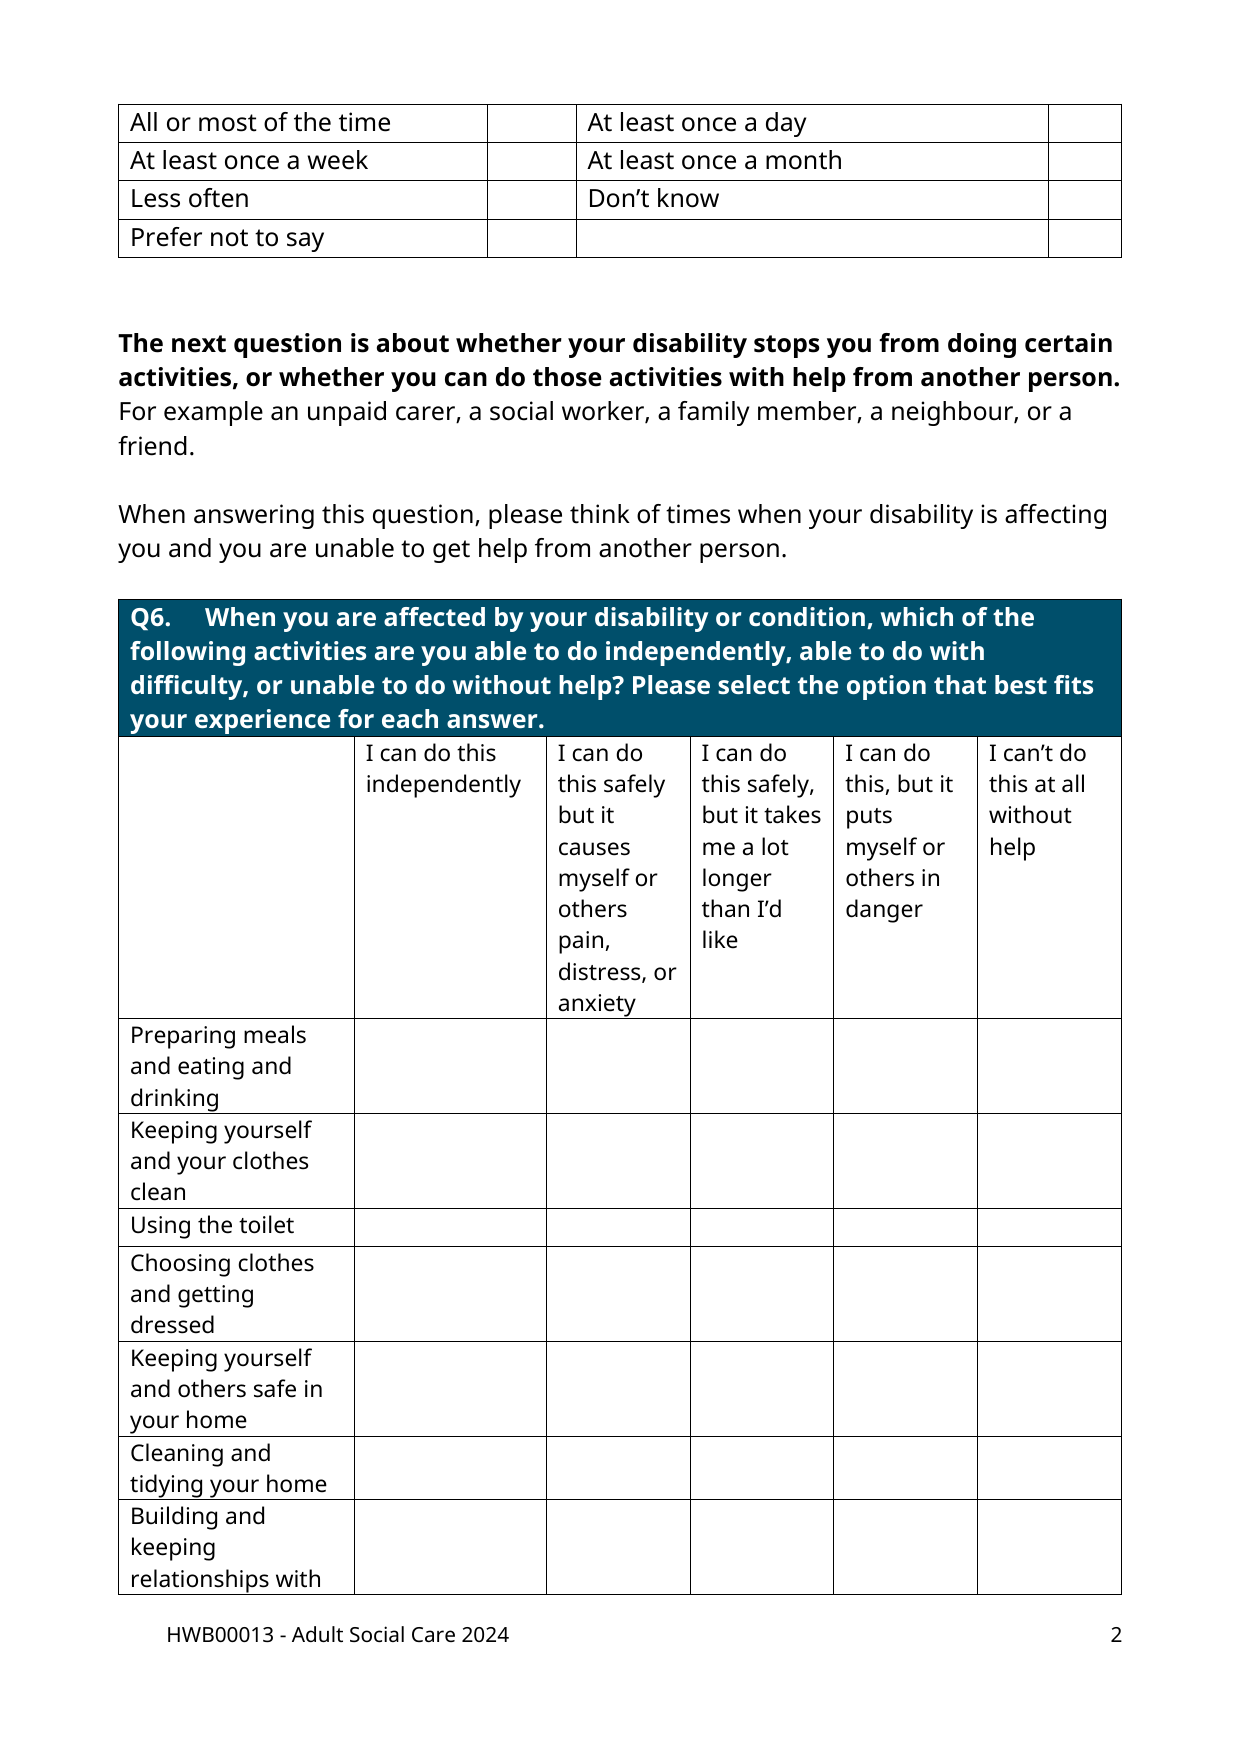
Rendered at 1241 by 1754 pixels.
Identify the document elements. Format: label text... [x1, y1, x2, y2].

table_cell Using the toilet [119, 1209, 354, 1246]
table_cell Don’t know [577, 181, 1048, 218]
table_cell I can do this, but it puts myself or others in danger [834, 737, 977, 1018]
table_cell [355, 1437, 546, 1499]
table_cell [691, 1019, 833, 1113]
table_cell [547, 1437, 690, 1499]
table_cell I can do this safely but it causes myself or others pain, distress, or anxiety [547, 737, 690, 1018]
table_cell [547, 1114, 690, 1208]
table_cell Keeping yourself and your clothes clean [119, 1114, 354, 1208]
table_cell At least once a week [119, 143, 487, 180]
table_cell Choosing clothes and getting dressed [119, 1247, 354, 1341]
table_cell [978, 1019, 1121, 1113]
table_cell [978, 1500, 1121, 1594]
table_cell [355, 1500, 546, 1594]
table_cell [978, 1437, 1121, 1499]
table_cell Preparing meals and eating and drinking [119, 1019, 354, 1113]
table_cell I can’t do this at all without help [978, 737, 1121, 1018]
table_cell [355, 1209, 546, 1246]
table_cell [834, 1247, 977, 1341]
table_cell Prefer not to say [119, 220, 487, 257]
table_cell At least once a day [577, 105, 1048, 142]
table_cell [834, 1437, 977, 1499]
text When answering this question, please think of times when your disability is affecting you and you are unable to get help from another person. [118, 496, 1122, 564]
table_cell [488, 181, 576, 218]
table_cell [488, 220, 576, 257]
table_cell [547, 1209, 690, 1246]
text The next question is about whether your disability stops you from doing certain activities, or whether you can do those activities with help from another person. [118, 326, 1122, 394]
table_cell [834, 1342, 977, 1436]
table_cell [488, 105, 576, 142]
table_cell I can do this independently [355, 737, 546, 1018]
table_cell [834, 1209, 977, 1246]
table_cell [488, 143, 576, 180]
table_cell [547, 1342, 690, 1436]
table_cell [355, 1019, 546, 1113]
table_cell [1049, 105, 1121, 142]
table_cell [691, 1500, 833, 1594]
table_cell [547, 1500, 690, 1594]
table_cell [547, 1247, 690, 1341]
table_cell I can do this safely, but it takes me a lot longer than I’d like [691, 737, 833, 1018]
table_cell Keeping yourself and others safe in your home [119, 1342, 354, 1436]
table_cell [691, 1247, 833, 1341]
table_cell [691, 1437, 833, 1499]
table_cell [119, 737, 354, 1018]
table_cell [691, 1114, 833, 1208]
table_cell [834, 1019, 977, 1113]
table_header Q6. When you are affected by your disability or condition, which of the following activities are you able to do independently, able to do with difficulty, or unable to do without help? Please select the option that best fits your experience for each answer. [119, 600, 1121, 736]
table_cell [978, 1247, 1121, 1341]
table_cell [355, 1342, 546, 1436]
text For example an unpaid carer, a social worker, a family member, a neighbour, or a friend. [118, 394, 1122, 462]
table_cell [577, 220, 1048, 257]
table_cell [834, 1114, 977, 1208]
table_cell [978, 1114, 1121, 1208]
table_cell [547, 1019, 690, 1113]
table_cell All or most of the time [119, 105, 487, 142]
table_cell [691, 1342, 833, 1436]
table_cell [119, 1500, 354, 1594]
table_cell [355, 1114, 546, 1208]
table_cell [691, 1209, 833, 1246]
table_cell Less often [119, 181, 487, 218]
table_cell [1049, 181, 1121, 218]
table_cell [1049, 143, 1121, 180]
table_cell [834, 1500, 977, 1594]
table_cell [978, 1209, 1121, 1246]
table_cell Cleaning and tidying your home [119, 1437, 354, 1499]
table_cell [355, 1247, 546, 1341]
table_cell At least once a month [577, 143, 1048, 180]
table_cell [1049, 220, 1121, 257]
table_cell [978, 1342, 1121, 1436]
